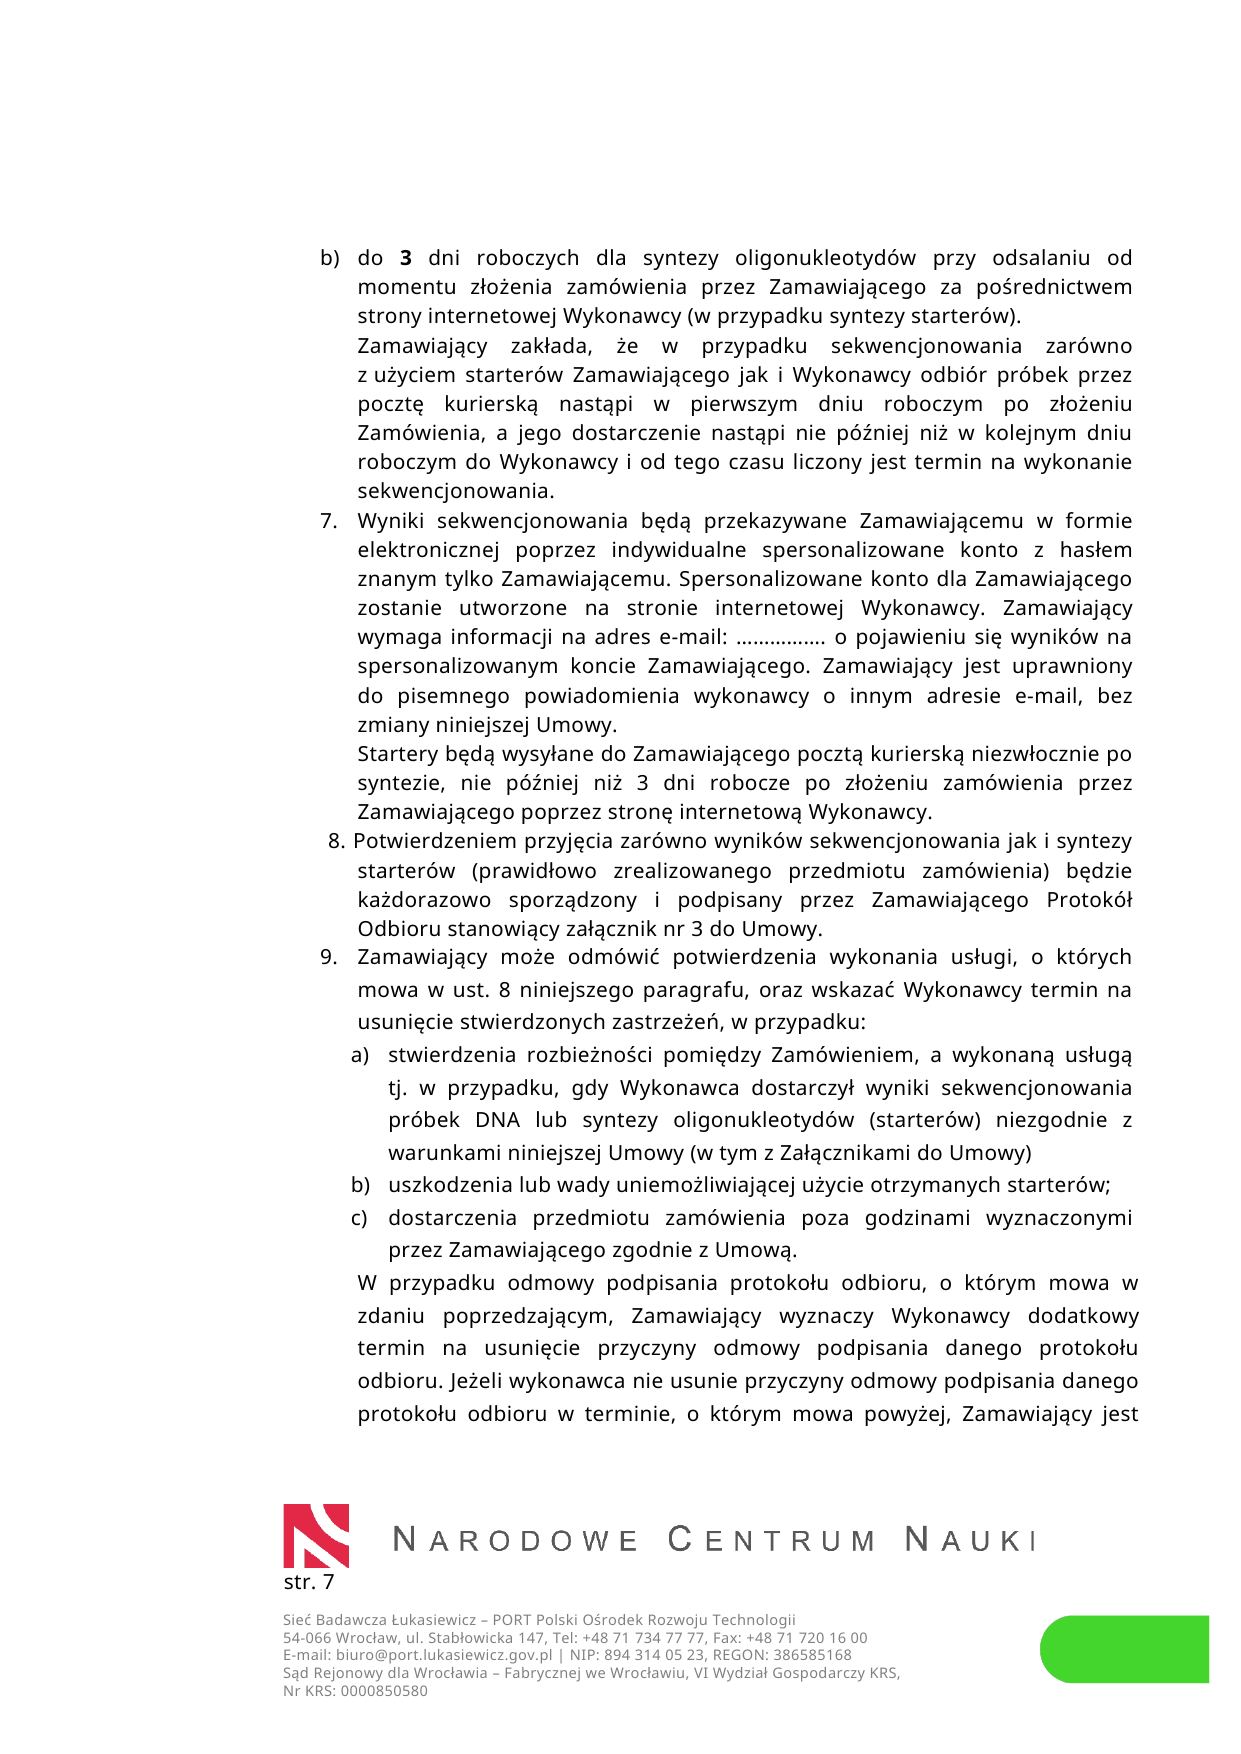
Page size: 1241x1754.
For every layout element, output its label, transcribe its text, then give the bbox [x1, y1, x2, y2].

list Zamawiający może odmówić potwierdzenia wykonania usługi, o których mowa w ust. 8 niniejszego paragrafu, oraz wskazać Wykonawcy termin na usunięcie stwierdzonych zastrzeżeń, w przypadku: [320, 942, 1134, 1036]
list Zamawiający zakłada, że w przypadku sekwencjonowania zarówno z użyciem starterów Zamawiającego jak i Wykonawcy odbiór próbek przez pocztę kurierską nastąpi w pierwszym dniu roboczym po złożeniu Zamówienia, a jego dostarczenie nastąpi nie później niż w kolejnym dniu roboczym do Wykonawcy i od tego czasu liczony jest termin na wykonanie sekwencjonowania. [357, 330, 1134, 505]
list 8. Potwierdzeniem przyjęcia zarówno wyników sekwencjonowania jak i syntezy starterów (prawidłowo zrealizowanego przedmiotu zamówienia) będzie każdorazowo sporządzony i podpisany przez Zamawiającego Protokół Odbioru stanowiący załącznik nr 3 do Umowy. [328, 826, 1134, 942]
list do 3 dni roboczych dla syntezy oligonukleotydów przy odsalaniu od momentu złożenia zamówienia przez Zamawiającego za pośrednictwem strony internetowej Wykonawcy (w przypadku syntezy starterów). [320, 242, 1134, 330]
picture [283, 1504, 1034, 1568]
list stwierdzenia rozbieżności pomiędzy Zamówieniem, a wykonaną usługą tj. w przypadku, gdy Wykonawca dostarczył wyniki sekwencjonowania próbek DNA lub syntezy oligonukleotydów (starterów) niezgodnie z warunkami niniejszej Umowy (w tym z Załącznikami do Umowy) [351, 1040, 1134, 1166]
list Startery będą wysyłane do Zamawiającego pocztą kurierską niezwłocznie po syntezie, nie później niż 3 dni robocze po złożeniu zamówienia przez Zamawiającego poprzez stronę internetową Wykonawcy. [357, 738, 1134, 826]
list Wyniki sekwencjonowania będą przekazywane Zamawiającemu w formie elektronicznej poprzez indywidualne spersonalizowane konto z hasłem znanym tylko Zamawiającemu. Spersonalizowane konto dla Zamawiającego zostanie utworzone na stronie internetowej Wykonawcy. Zamawiający wymaga informacji na adres e-mail: ……………. o pojawieniu się wyników na spersonalizowanym koncie Zamawiającego. Zamawiający jest uprawniony do pisemnego powiadomienia wykonawcy o innym adresie e-mail, bez zmiany niniejszej Umowy. [320, 505, 1134, 738]
list dostarczenia przedmiotu zamówienia poza godzinami wyznaczonymi przez Zamawiającego zgodnie z Umową. [351, 1203, 1134, 1264]
picture [1036, 1611, 1239, 1752]
list uszkodzenia lub wady uniemożliwiającej użycie otrzymanych starterów; [351, 1170, 1134, 1199]
